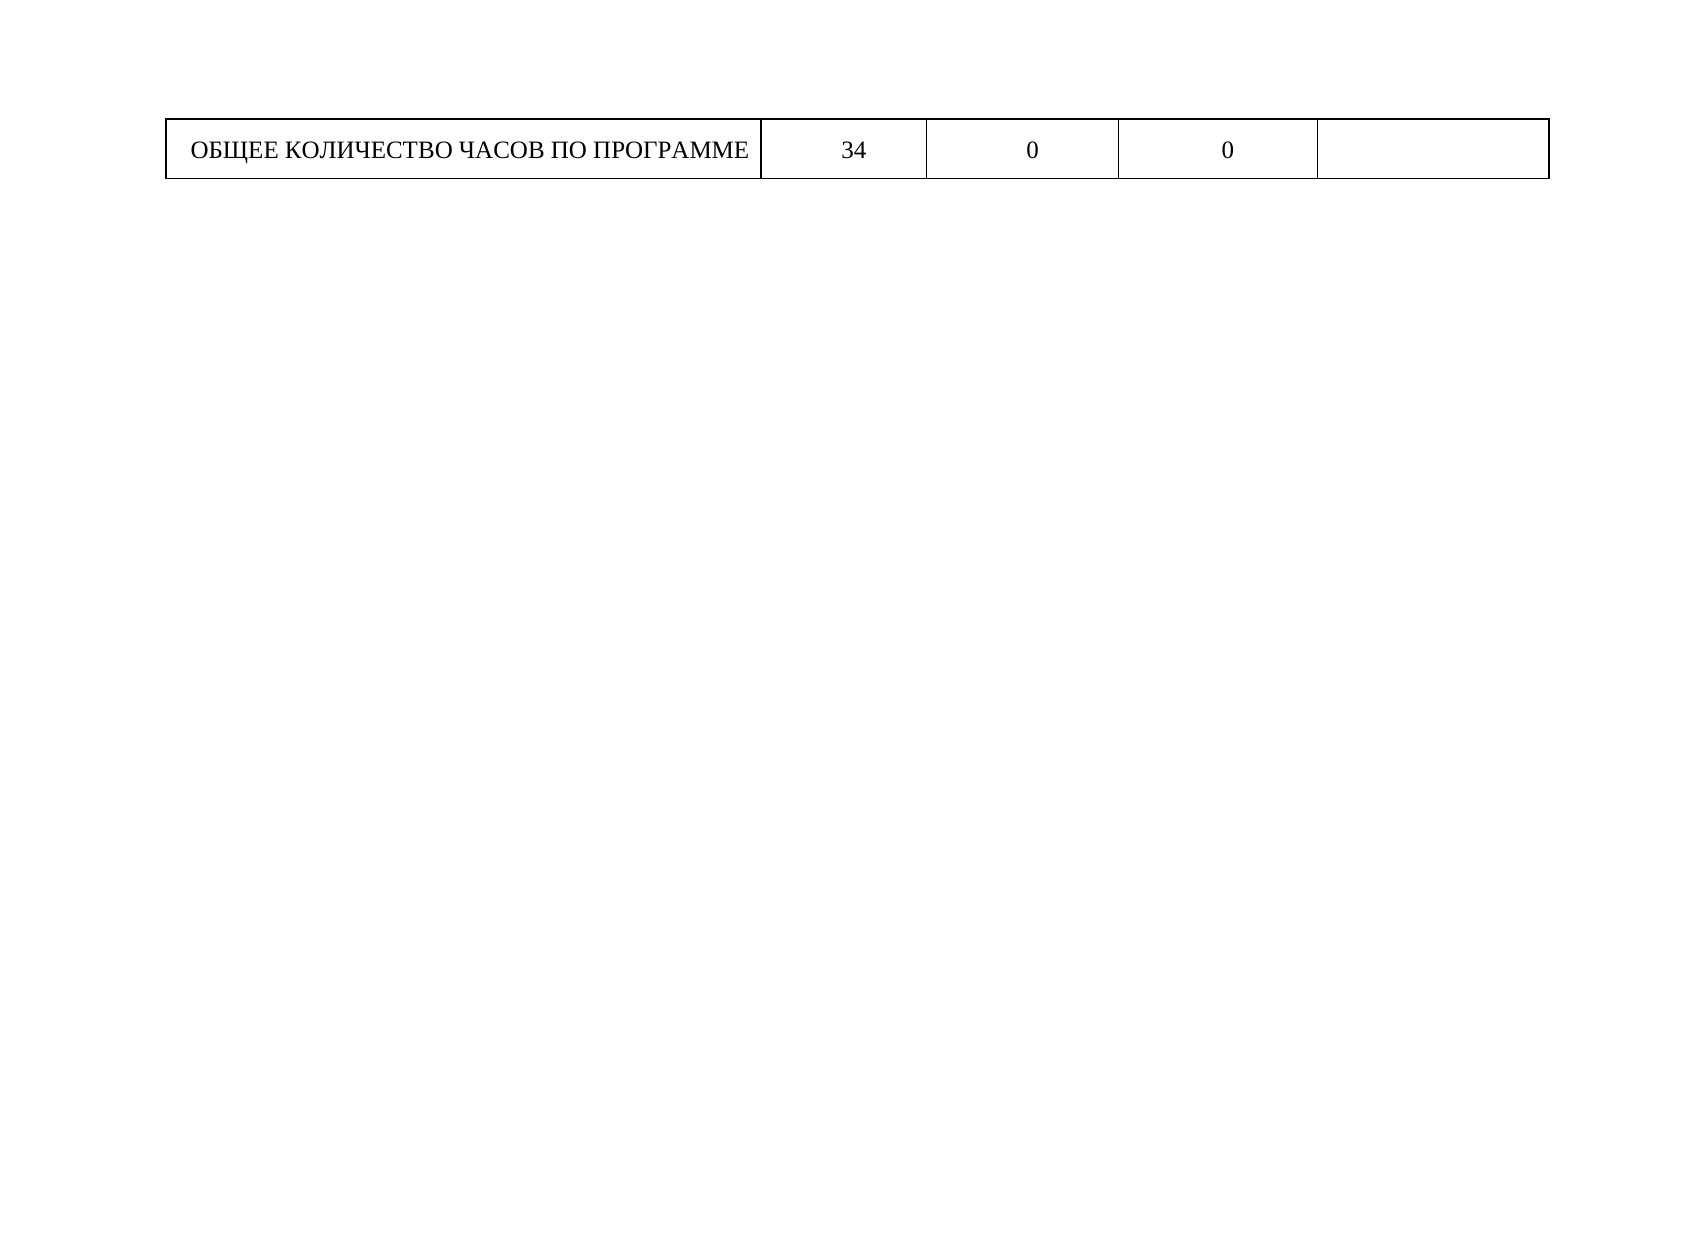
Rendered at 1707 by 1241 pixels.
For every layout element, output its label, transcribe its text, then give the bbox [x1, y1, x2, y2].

table_cell 0 [1119, 120, 1317, 178]
table_cell [1318, 120, 1548, 178]
table_cell ОБЩЕЕ КОЛИЧЕСТВО ЧАСОВ ПО ПРОГРАММЕ [167, 120, 760, 178]
table_cell 0 [927, 120, 1118, 178]
table_cell 34 [762, 120, 926, 178]
